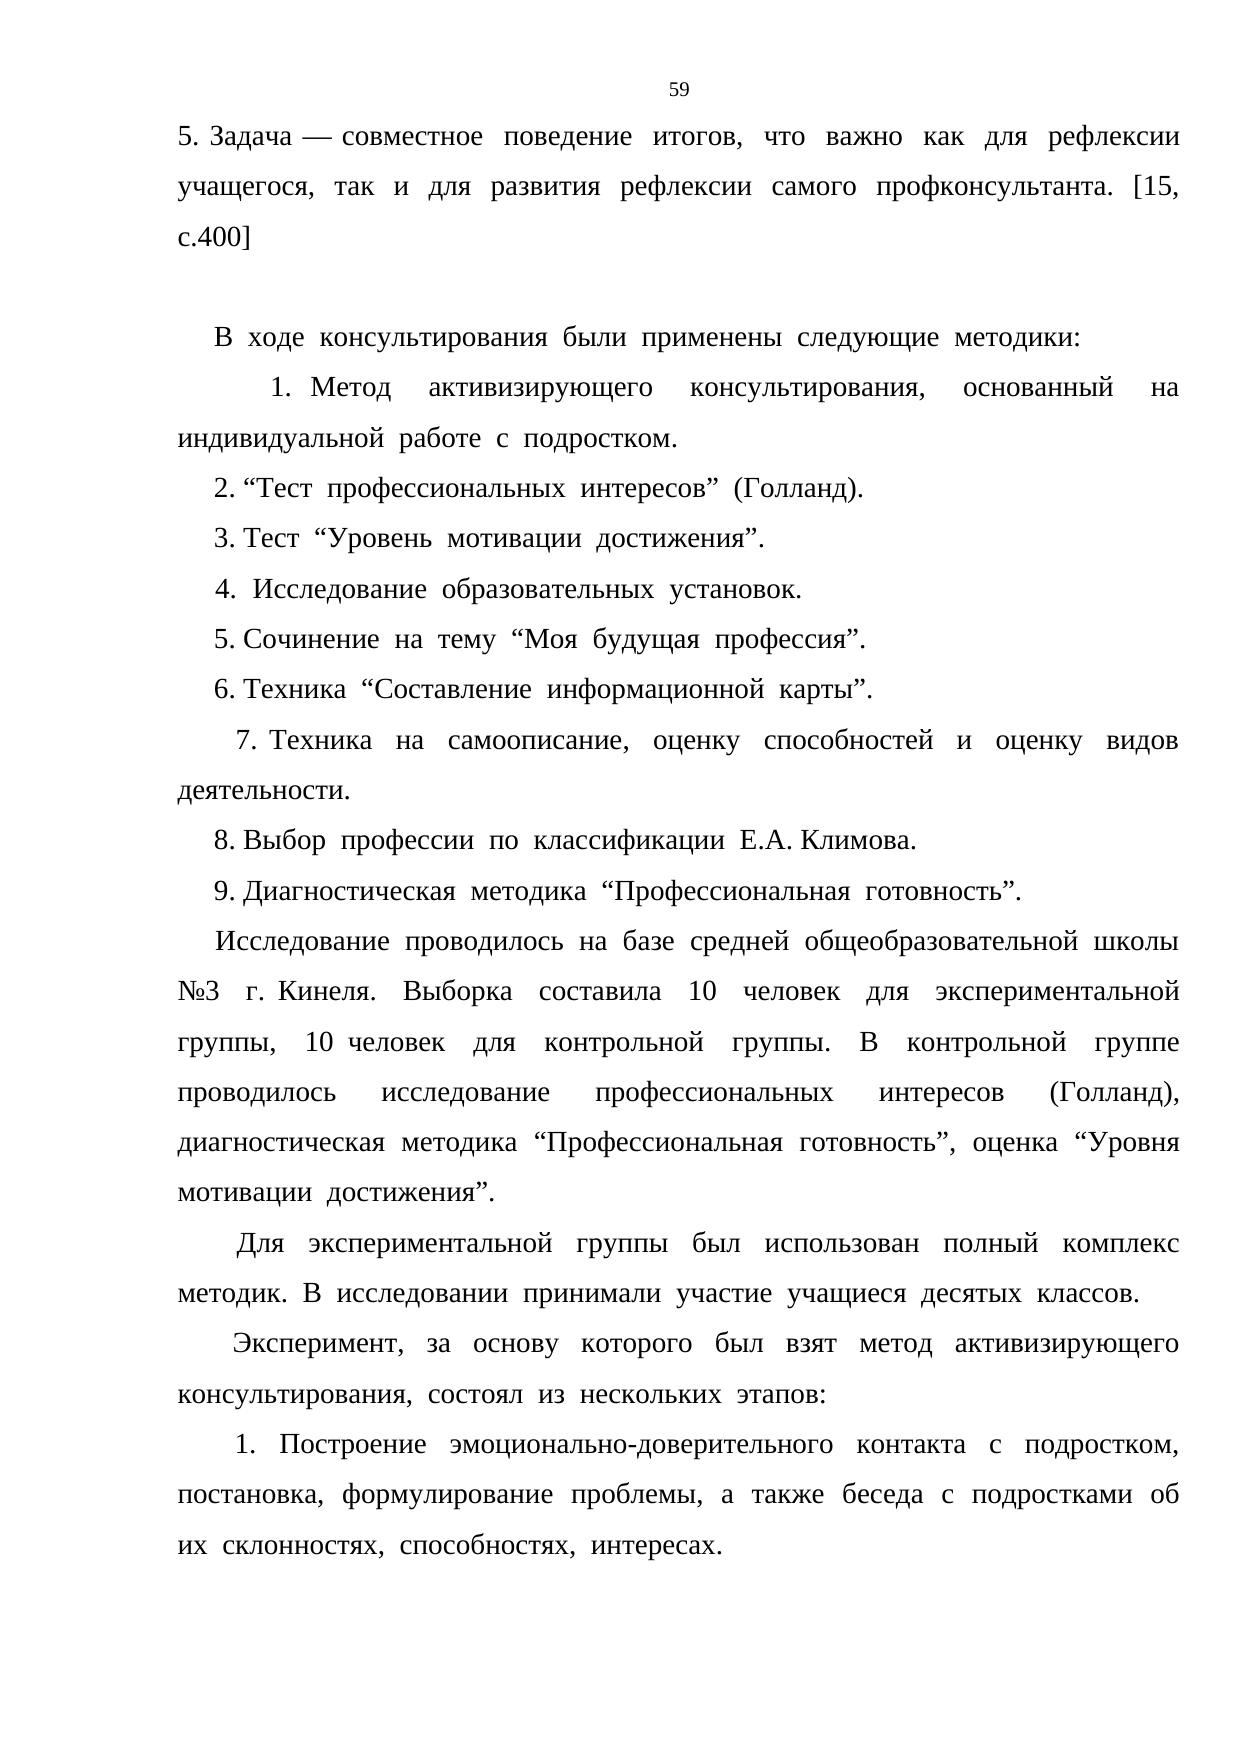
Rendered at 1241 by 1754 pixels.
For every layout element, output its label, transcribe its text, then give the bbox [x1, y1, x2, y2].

text Эксперимент, за основу которого был взят метод активизирующего консультирования, состоял из нескольких этапов: [177, 1326, 1181, 1409]
text 1. Построение эмоционально-доверительного контакта с подростком, постановка, формулирование проблемы, а также беседа с подростками об их склонностях, способностях, интересах. [177, 1426, 1181, 1560]
text 8. Выбор профессии по классификации Е.А. Климова. [177, 822, 1181, 856]
text 9. Диагностическая методика “Профессиональная готовность”. [177, 873, 1181, 906]
text 6. Техника “Составление информационной карты”. [177, 671, 1181, 705]
text 3. Тест “Уровень мотивации достижения”. [177, 521, 1181, 554]
text 5. Задача — совместное поведение итогов, что важно как для рефлексии учащегося, так и для развития рефлексии самого профконсультанта. [15, c.400] [177, 118, 1181, 252]
text Для экспериментальной группы был использован полный комплекс методик. В исследовании принимали участие учащиеся десятых классов. [177, 1225, 1181, 1309]
list Исследование образовательных установок. [215, 571, 1181, 604]
text 5. Сочинение на тему “Моя будущая профессия”. [177, 621, 1181, 655]
text 7. Техника на самоописание, оценку способностей и оценку видов деятельности. [177, 722, 1181, 806]
text 1. Метод активизирующего консультирования, основанный на индивидуальной работе с подростком. [177, 369, 1181, 453]
text В ходе консультирования были применены следующие методики: [177, 319, 1181, 353]
text Исследование проводилось на базе средней общеобразовательной школы №3 г. Кинеля. Выборка составила 10 человек для экспериментальной группы, 10 человек для контрольной группы. В контрольной группе проводилось исследование профессиональных интересов (Голланд), диагностическая методика “Профессиональная готовность”, оценка “Уровня мотивации достижения”. [177, 923, 1181, 1208]
text 2. “Тест профессиональных интересов” (Голланд). [177, 470, 1181, 504]
